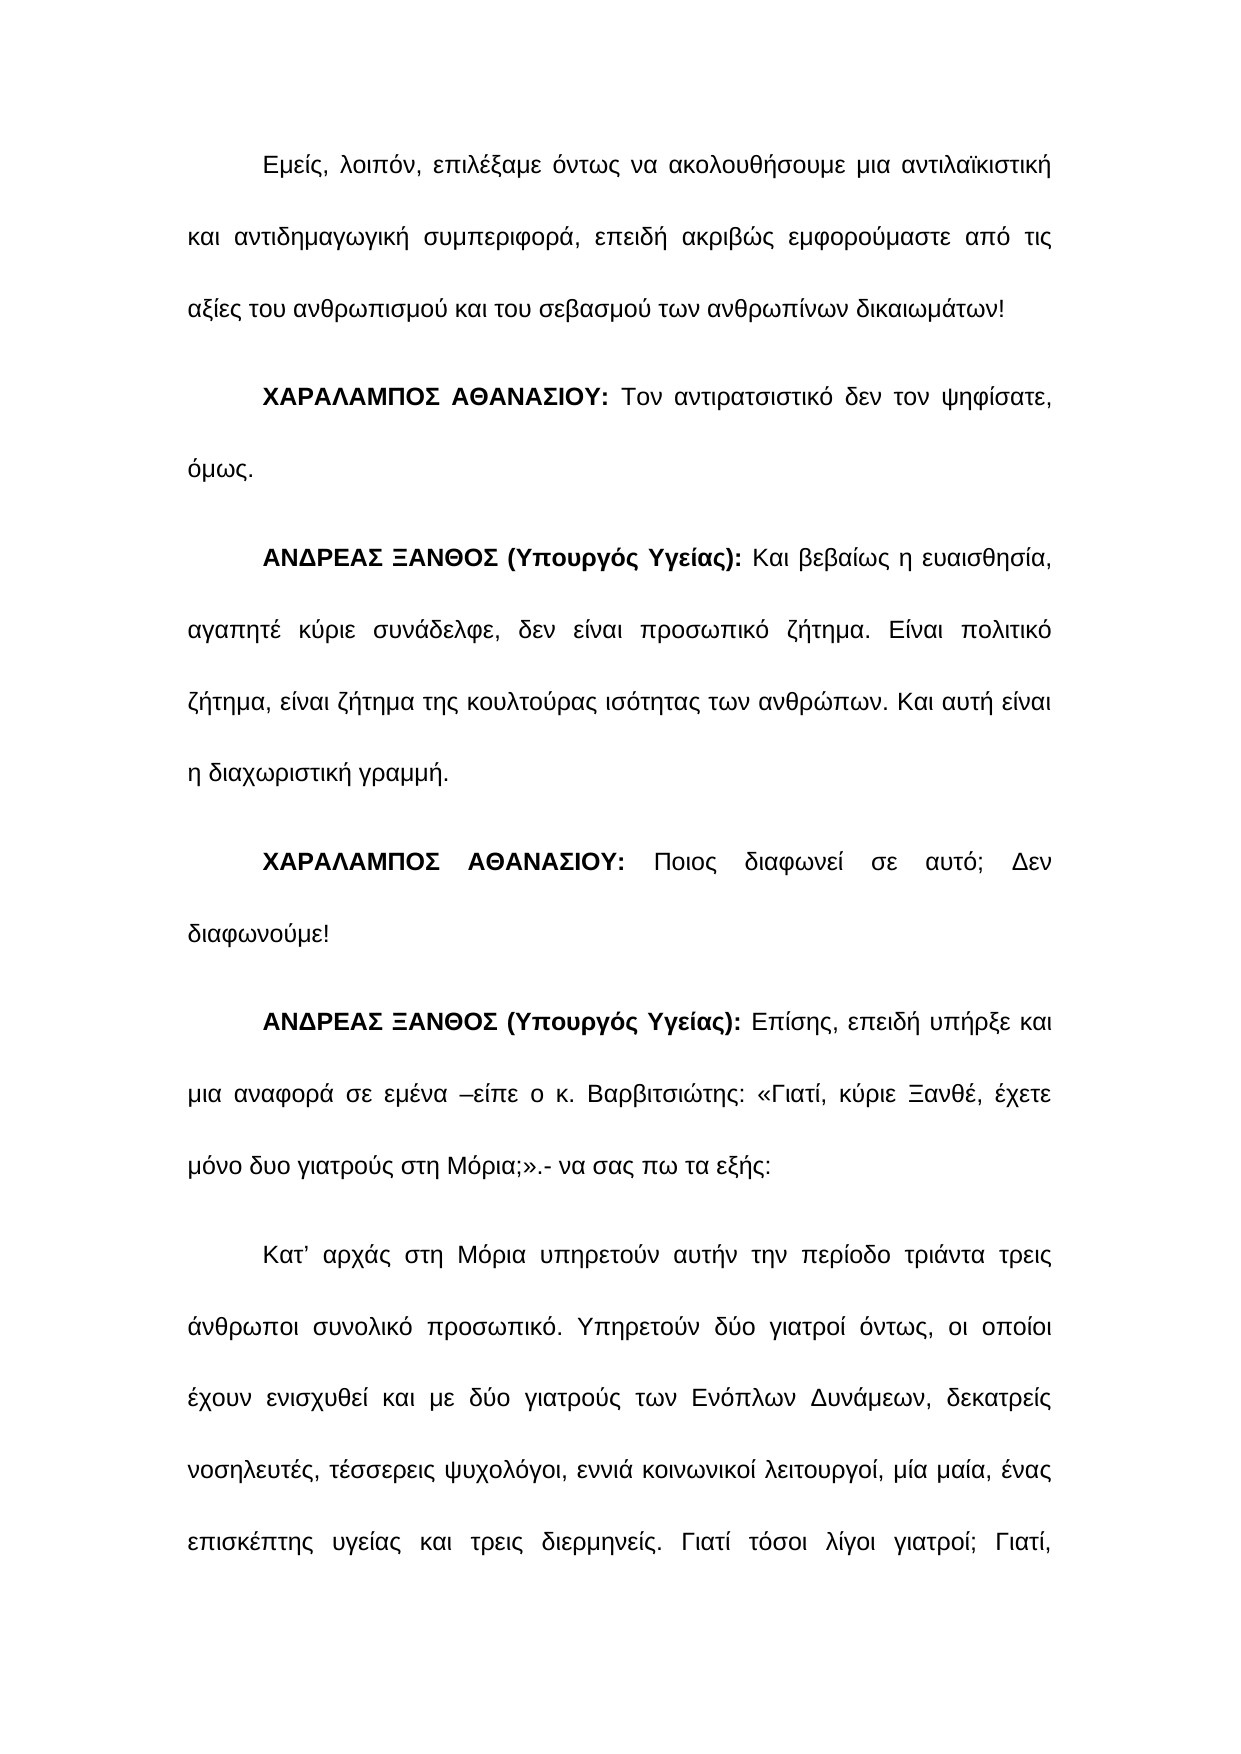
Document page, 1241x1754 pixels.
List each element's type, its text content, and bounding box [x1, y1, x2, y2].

text Εμείς, λοιπόν, επιλέξαμε όντως να ακολουθήσουμε μια αντιλαϊκιστική και αντιδημαγωγική συμπεριφορά, επειδή ακριβώς εμφορούμαστε από τις αξίες του ανθρωπισμού και του σεβασμού των ανθρωπίνων δικαιωμάτων! [187, 150, 1053, 322]
text ΑΝΔΡΕΑΣ ΞΑΝΘΟΣ (Υπουργός Υγείας): Επίσης, επειδή υπήρξε και μια αναφορά σε εμένα –είπε ο κ. Βαρβιτσιώτης: «Γιατί, κύριε Ξανθέ, έχετε μόνο δυο γιατρούς στη Μόρια;».- να σας πω τα εξής: [187, 1007, 1053, 1180]
text ΑΝΔΡΕΑΣ ΞΑΝΘΟΣ (Υπουργός Υγείας): Και βεβαίως η ευαισθησία, αγαπητέ κύριε συνάδελφε, δεν είναι προσωπικό ζήτημα. Είναι πολιτικό ζήτημα, είναι ζήτημα της κουλτούρας ισότητας των ανθρώπων. Και αυτή είναι η διαχωριστική γραμμή. [187, 543, 1053, 787]
text ΧΑΡΑΛΑΜΠΟΣ ΑΘΑΝΑΣΙΟΥ: Τον αντιρατσιστικό δεν τον ψηφίσατε, όμως. [187, 382, 1053, 483]
text ΧΑΡΑΛΑΜΠΟΣ ΑΘΑΝΑΣΙΟΥ: Ποιος διαφωνεί σε αυτό; Δεν διαφωνούμε! [187, 847, 1053, 947]
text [187, 1239, 1053, 1556]
